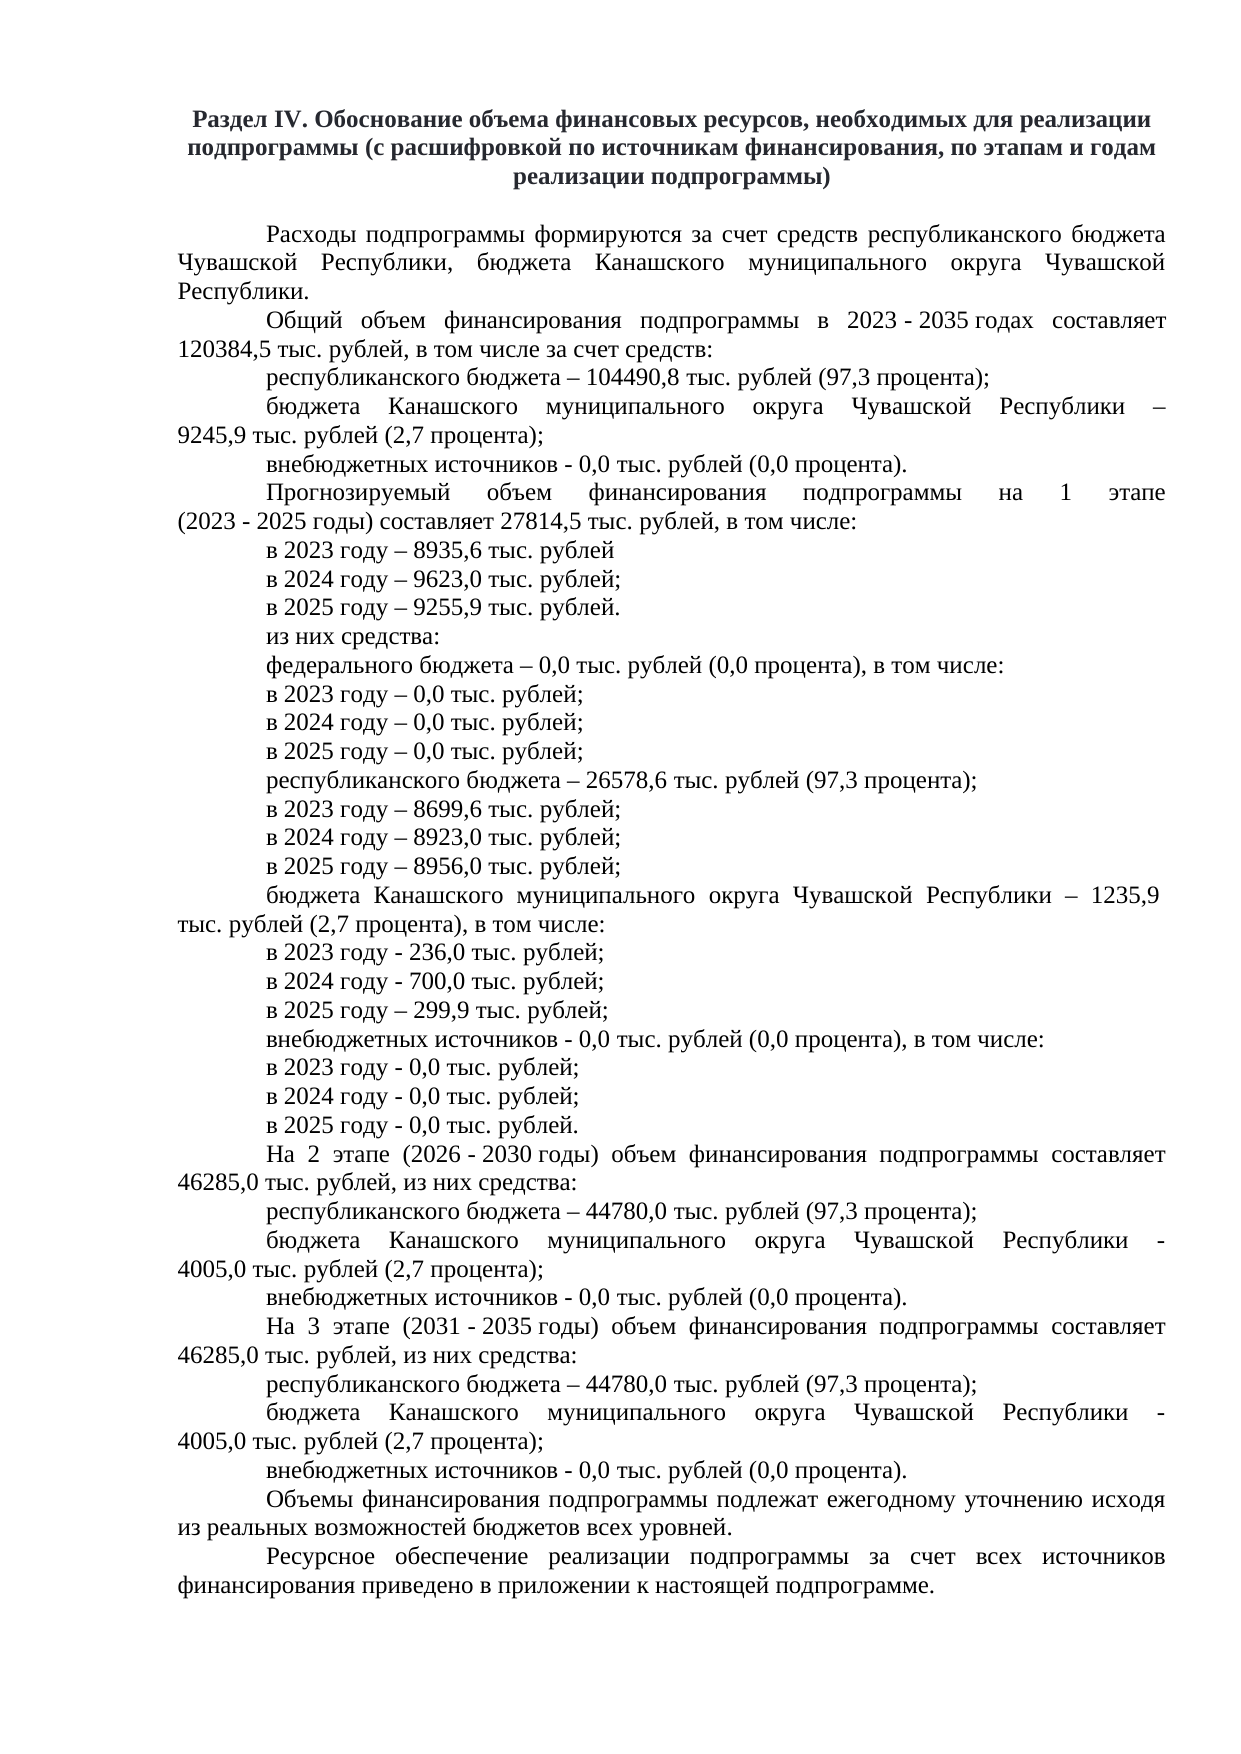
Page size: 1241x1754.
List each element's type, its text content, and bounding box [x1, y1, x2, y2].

text На 2 этапе (2026 - 2030 годы) объем финансирования подпрограммы составляет 46285,0 тыс. рублей, из них средства: [177, 1139, 1166, 1196]
text внебюджетных источников - 0,0 тыс. рублей (0,0 процента). [177, 1282, 1166, 1311]
text республиканского бюджета – 44780,0 тыс. рублей (97,3 процента); [177, 1196, 1166, 1225]
text в 2024 году – 8923,0 тыс. рублей; [177, 822, 1166, 851]
text в 2025 году - 0,0 тыс. рублей. [177, 1110, 1166, 1139]
text бюджета Канашского муниципального округа Чувашской Республики – 1235,9 тыс. рублей (2,7 процента), в том числе: [177, 880, 1166, 937]
text республиканского бюджета – 44780,0 тыс. рублей (97,3 процента); [177, 1369, 1166, 1397]
text в 2024 году - 700,0 тыс. рублей; [177, 966, 1166, 995]
text федерального бюджета – 0,0 тыс. рублей (0,0 процента), в том числе: [266, 650, 1166, 679]
text Ресурсное обеспечение реализации подпрограммы за счет всех источников финансирования приведено в приложении к настоящей подпрограмме. [177, 1541, 1166, 1599]
text Общий объем финансирования подпрограммы в 2023 - 2035 годах составляет 120384,5 тыс. рублей, в том числе за счет средств: [177, 305, 1166, 362]
text в 2024 году – 9623,0 тыс. рублей; [177, 564, 1166, 592]
text в 2023 году – 0,0 тыс. рублей; [266, 679, 1166, 707]
text в 2025 году – 299,9 тыс. рублей; [177, 995, 1166, 1024]
text в 2023 году - 236,0 тыс. рублей; [177, 937, 1166, 966]
text в 2023 году - 0,0 тыс. рублей; [177, 1052, 1166, 1081]
text бюджета Канашского муниципального округа Чувашской Республики - 4005,0 тыс. рублей (2,7 процента); [177, 1225, 1166, 1282]
text в 2025 году – 8956,0 тыс. рублей; [177, 851, 1166, 880]
text в 2023 году – 8935,6 тыс. рублей [177, 535, 1166, 564]
text в 2023 году – 8699,6 тыс. рублей; [177, 794, 1166, 822]
text в 2024 году – 0,0 тыс. рублей; [266, 707, 1166, 736]
text бюджета Канашского муниципального округа Чувашской Республики - 4005,0 тыс. рублей (2,7 процента); [177, 1397, 1166, 1455]
text внебюджетных источников - 0,0 тыс. рублей (0,0 процента), в том числе: [177, 1024, 1166, 1052]
text На 3 этапе (2031 - 2035 годы) объем финансирования подпрограммы составляет 46285,0 тыс. рублей, из них средства: [177, 1311, 1166, 1369]
text Прогнозируемый объем финансирования подпрограммы на 1 этапе (2023 - 2025 годы) составляет 27814,5 тыс. рублей, в том числе: [177, 477, 1166, 535]
text республиканского бюджета – 26578,6 тыс. рублей (97,3 процента); [177, 765, 1166, 794]
text внебюджетных источников - 0,0 тыс. рублей (0,0 процента). [177, 1455, 1166, 1484]
text из них средства: [177, 621, 1166, 650]
text Раздел IV. Обоснование объема финансовых ресурсов, необходимых для реализации подпрограммы (с расшифровкой по источникам финансирования, по этапам и годам реализации подпрограммы) [177, 104, 1166, 190]
text бюджета Канашского муниципального округа Чувашской Республики – 9245,9 тыс. рублей (2,7 процента); [177, 391, 1166, 449]
text Объемы финансирования подпрограммы подлежат ежегодному уточнению исходя из реальных возможностей бюджетов всех уровней. [177, 1484, 1166, 1541]
text внебюджетных источников - 0,0 тыс. рублей (0,0 процента). [177, 449, 1166, 477]
text Расходы подпрограммы формируются за счет средств республиканского бюджета Чувашской Республики, бюджета Канашского муниципального округа Чувашской Республики. [177, 219, 1166, 305]
text в 2025 году – 9255,9 тыс. рублей. [177, 592, 1166, 621]
text республиканского бюджета – 104490,8 тыс. рублей (97,3 процента); [177, 362, 1166, 391]
text в 2025 году – 0,0 тыс. рублей; [266, 736, 1166, 765]
text в 2024 году - 0,0 тыс. рублей; [177, 1081, 1166, 1110]
